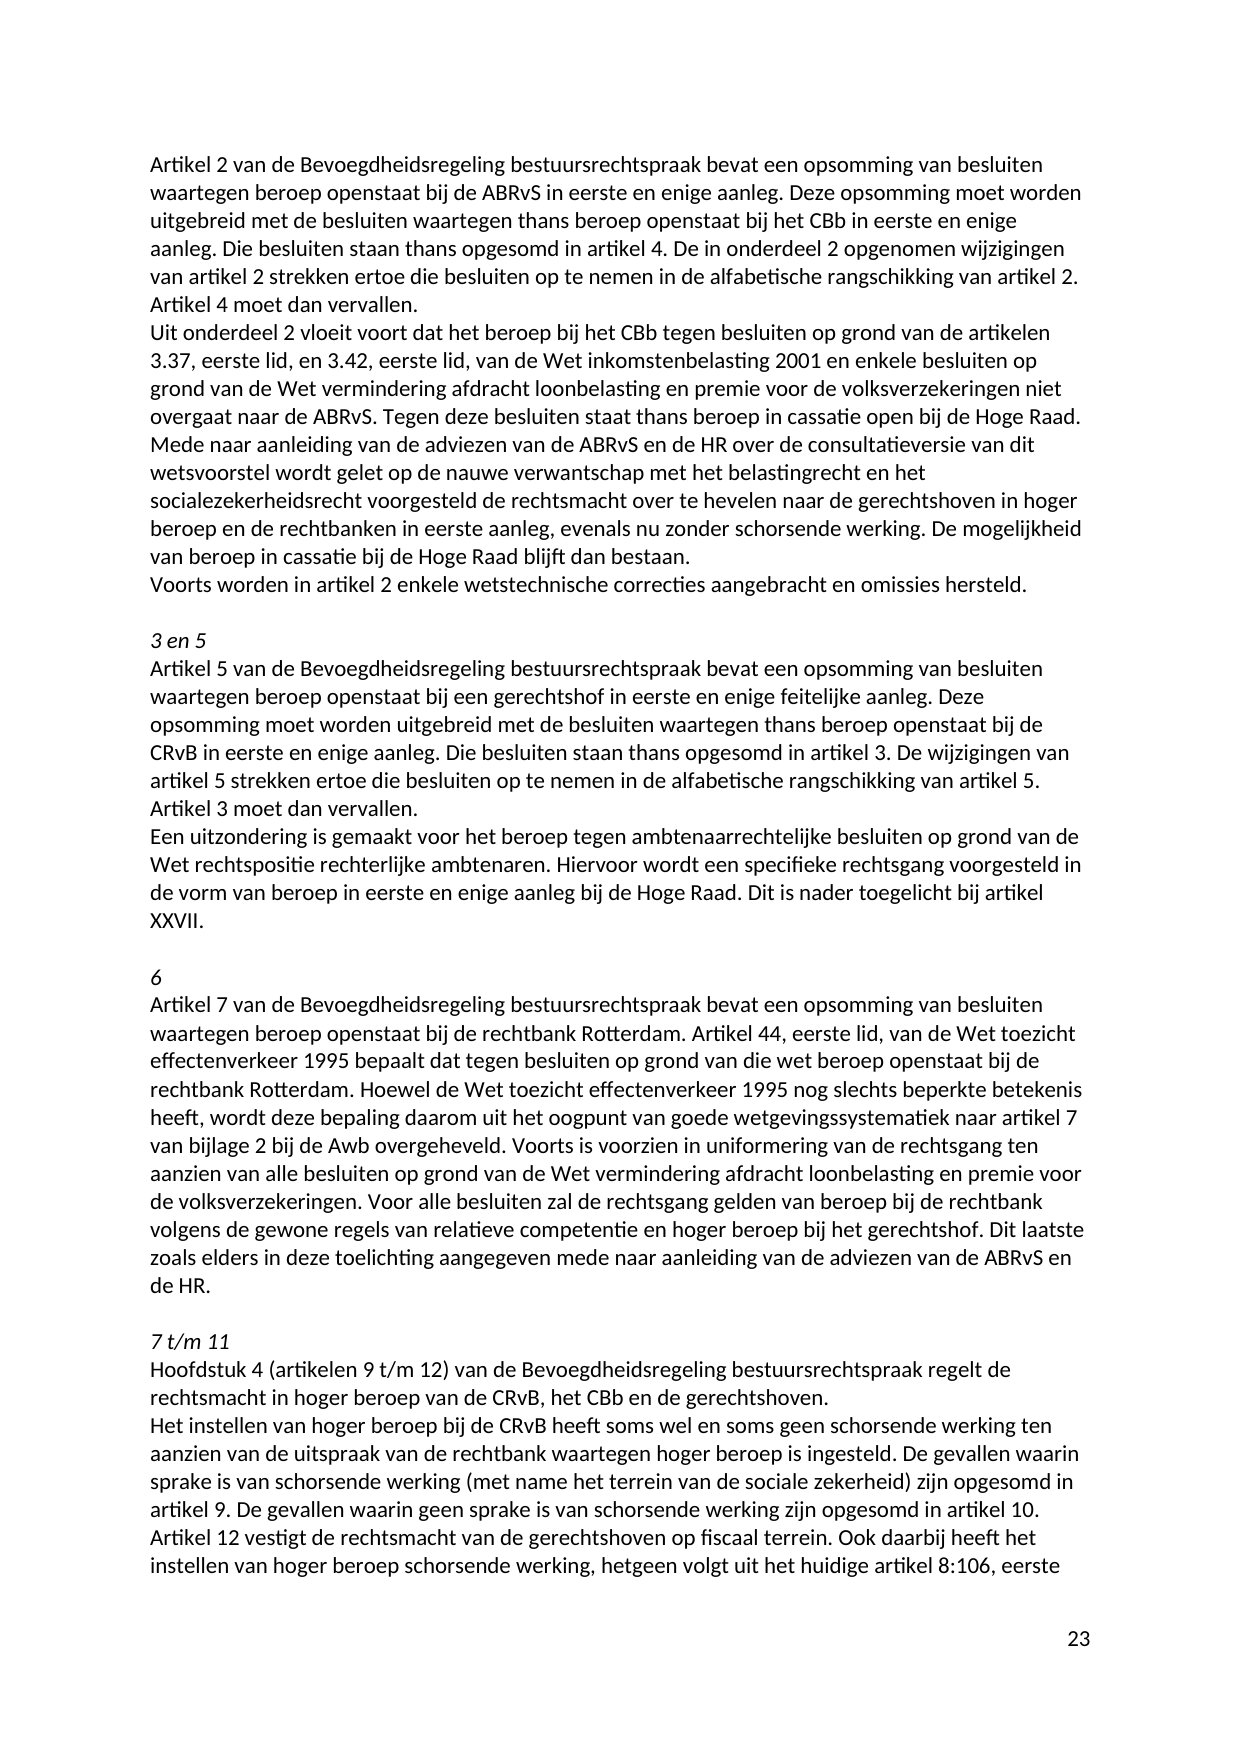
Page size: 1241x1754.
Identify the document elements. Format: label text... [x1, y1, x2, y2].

text Artikel 7 van de Bevoegdheidsregeling bestuursrechtspraak bevat een opsomming van besluiten waartegen beroep openstaat bij de rechtbank Rotterdam. Artikel 44, eerste lid, van de Wet toezicht effectenverkeer 1995 bepaalt dat tegen besluiten op grond van die wet beroep openstaat bij de rechtbank Rotterdam. Hoewel de Wet toezicht effectenverkeer 1995 nog slechts beperkte betekenis heeft, wordt deze bepaling daarom uit het oogpunt van goede wetgevingssystematiek naar artikel 7 van bijlage 2 bij de Awb overgeheveld. Voorts is voorzien in uniformering van de rechtsgang ten aanzien van alle besluiten op grond van de Wet vermindering afdracht loonbelasting en premie voor de volksverzekeringen. Voor alle besluiten zal de rechtsgang gelden van beroep bij de rechtbank volgens de gewone regels van relatieve competentie en hoger beroep bij het gerechtshof. Dit laatste zoals elders in deze toelichting aangegeven mede naar aanleiding van de adviezen van de ABRvS en de HR. [150, 991, 1090, 1299]
text 6 [150, 963, 1090, 991]
text 7 t/m 11 [150, 1327, 1090, 1355]
text Artikel 5 van de Bevoegdheidsregeling bestuursrechtspraak bevat een opsomming van besluiten waartegen beroep openstaat bij een gerechtshof in eerste en enige feitelijke aanleg. Deze opsomming moet worden uitgebreid met de besluiten waartegen thans beroep openstaat bij de CRvB in eerste en enige aanleg. Die besluiten staan thans opgesomd in artikel 3. De wijzigingen van artikel 5 strekken ertoe die besluiten op te nemen in de alfabetische rangschikking van artikel 5. Artikel 3 moet dan vervallen. [150, 654, 1090, 822]
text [150, 1411, 1090, 1579]
text Uit onderdeel 2 vloeit voort dat het beroep bij het CBb tegen besluiten op grond van de artikelen 3.37, eerste lid, en 3.42, eerste lid, van de Wet inkomstenbelasting 2001 en enkele besluiten op grond van de Wet vermindering afdracht loonbelasting en premie voor de volksverzekeringen niet overgaat naar de ABRvS. Tegen deze besluiten staat thans beroep in cassatie open bij de Hoge Raad. Mede naar aanleiding van de adviezen van de ABRvS en de HR over de consultatieversie van dit wetsvoorstel wordt gelet op de nauwe verwantschap met het belastingrecht en het socialezekerheidsrecht voorgesteld de rechtsmacht over te hevelen naar de gerechtshoven in hoger beroep en de rechtbanken in eerste aanleg, evenals nu zonder schorsende werking. De mogelijkheid van beroep in cassatie bij de Hoge Raad blijft dan bestaan. [150, 318, 1090, 570]
text Artikel 2 van de Bevoegdheidsregeling bestuursrechtspraak bevat een opsomming van besluiten waartegen beroep openstaat bij de ABRvS in eerste en enige aanleg. Deze opsomming moet worden uitgebreid met de besluiten waartegen thans beroep openstaat bij het CBb in eerste en enige aanleg. Die besluiten staan thans opgesomd in artikel 4. De in onderdeel 2 opgenomen wijzigingen van artikel 2 strekken ertoe die besluiten op te nemen in de alfabetische rangschikking van artikel 2. Artikel 4 moet dan vervallen. [150, 150, 1090, 318]
text Een uitzondering is gemaakt voor het beroep tegen ambtenaarrechtelijke besluiten op grond van de Wet rechtspositie rechterlijke ambtenaren. Hiervoor wordt een specifieke rechtsgang voorgesteld in de vorm van beroep in eerste en enige aanleg bij de Hoge Raad. Dit is nader toegelicht bij artikel XXVII. [150, 822, 1090, 934]
text 3 en 5 [150, 626, 1090, 654]
text Voorts worden in artikel 2 enkele wetstechnische correcties aangebracht en omissies hersteld. [150, 570, 1090, 598]
text Hoofdstuk 4 (artikelen 9 t/m 12) van de Bevoegdheidsregeling bestuursrechtspraak regelt de rechtsmacht in hoger beroep van de CRvB, het CBb en de gerechtshoven. [150, 1355, 1090, 1411]
